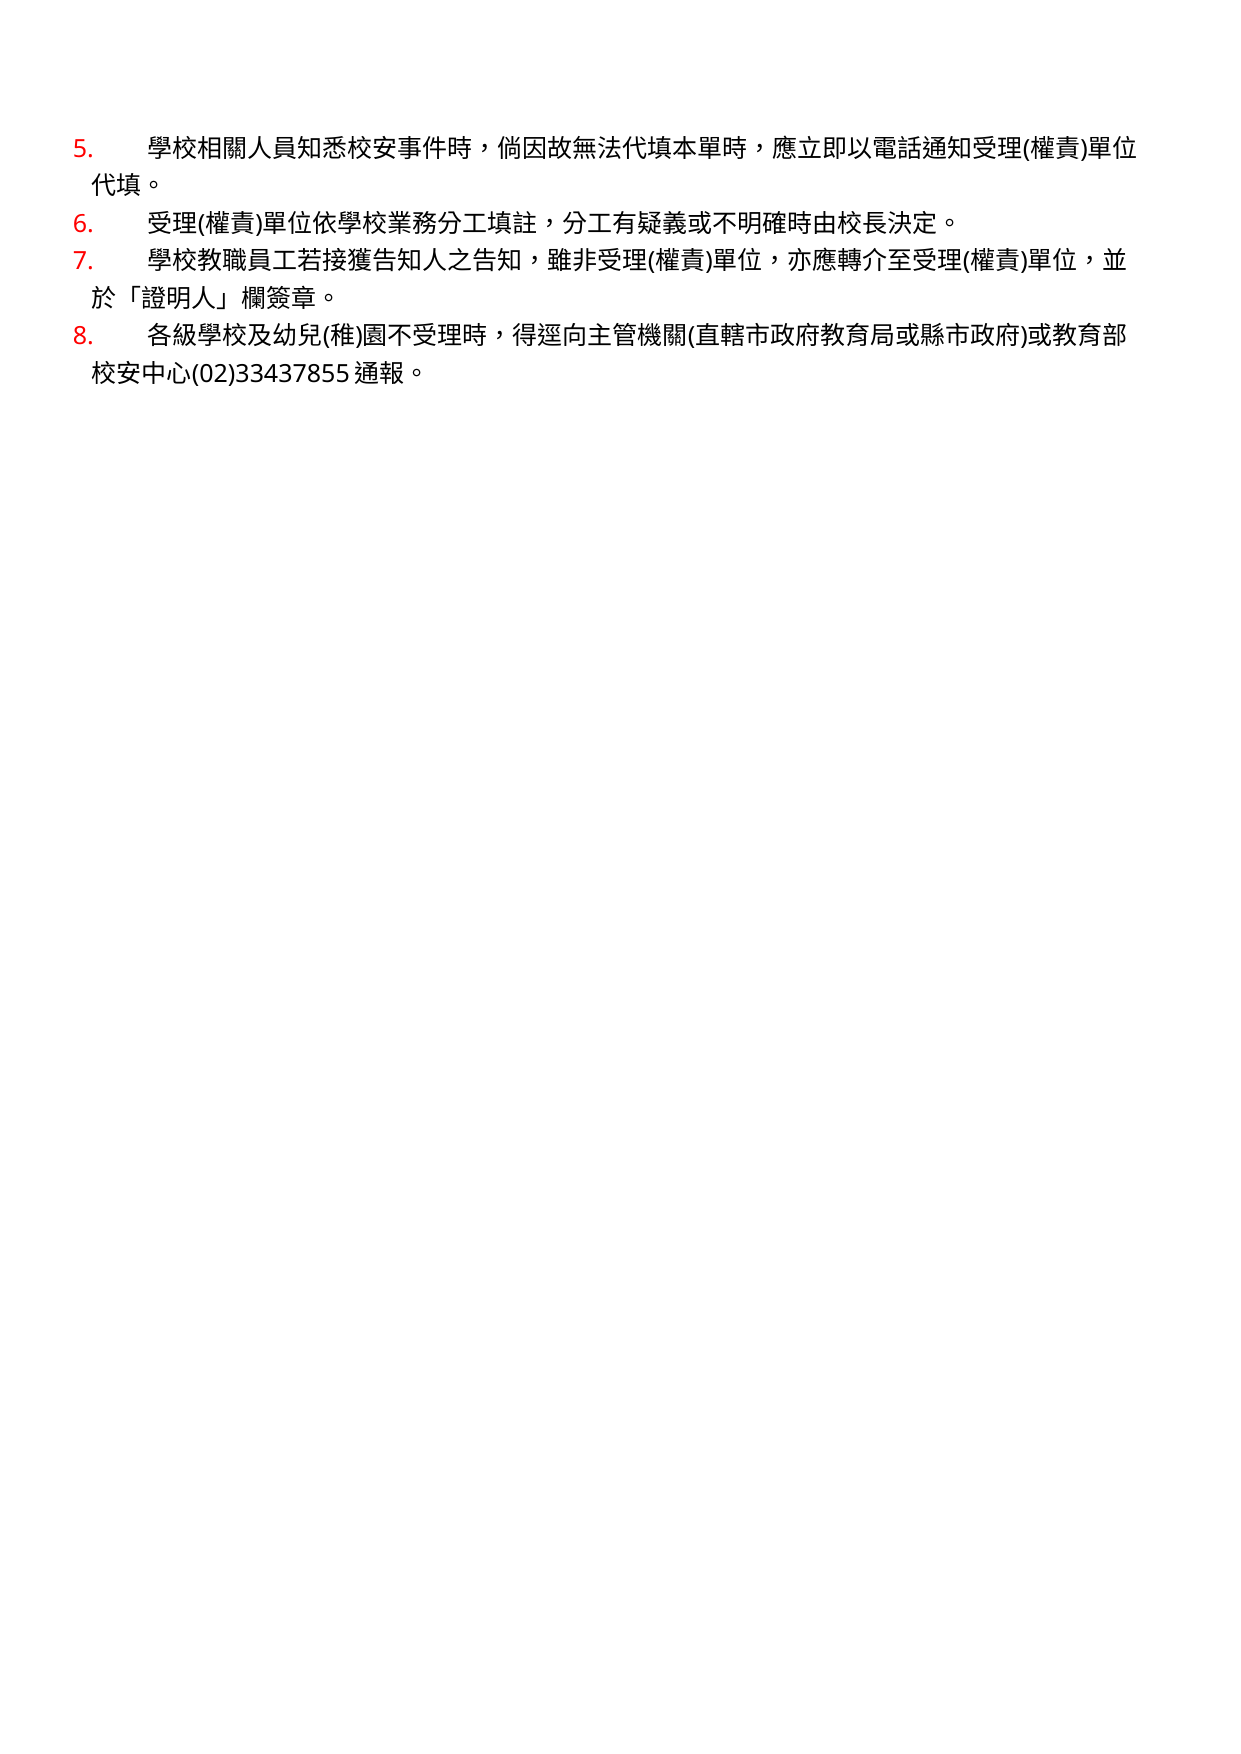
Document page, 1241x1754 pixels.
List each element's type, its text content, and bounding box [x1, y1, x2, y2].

list 學校相關人員知悉校安事件時，倘因故無法代填本單時，應立即以電話通知受理(權責)單位代填。 [73, 127, 1146, 202]
list 各級學校及幼兒(稚)園不受理時，得逕向主管機關(直轄市政府教育局或縣市政府)或教育部校安中心(02)33437855通報。 [73, 314, 1146, 389]
list 受理(權責)單位依學校業務分工填註，分工有疑義或不明確時由校長決定。 [73, 202, 1146, 239]
list 學校教職員工若接獲告知人之告知，雖非受理(權責)單位，亦應轉介至受理(權責)單位，並於「證明人」欄簽章。 [73, 239, 1146, 314]
